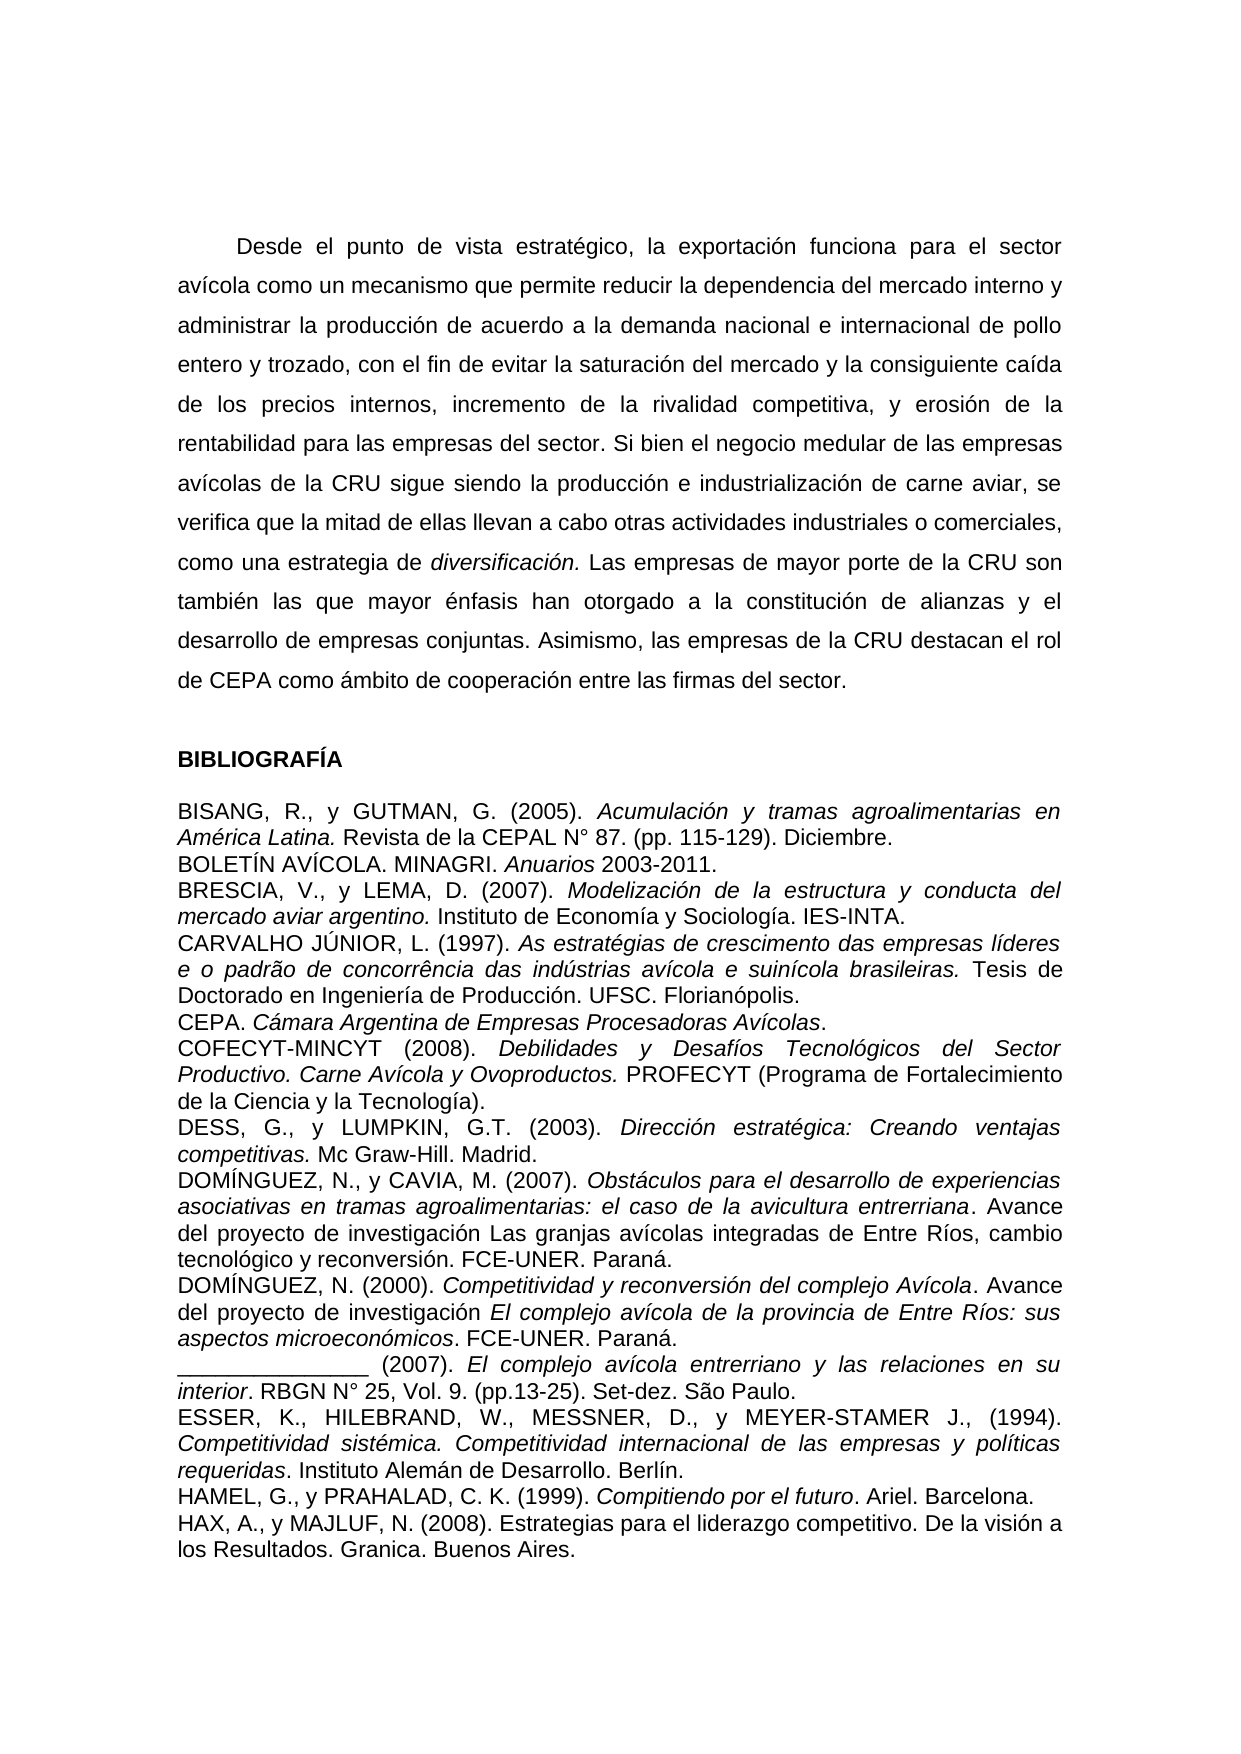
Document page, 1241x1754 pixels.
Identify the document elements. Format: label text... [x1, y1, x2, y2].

text CARVALHO JÚNIOR, L. (1997). As estratégias de crescimento das empresas líderes e o padrão de concorrência das indústrias avícola e suinícola brasileiras. Tesis de Doctorado en Ingeniería de Producción. UFSC. Florianópolis. [177, 930, 1063, 1009]
text DESS, G., y LUMPKIN, G.T. (2003). Dirección estratégica: Creando ventajas competitivas. Mc Graw-Hill. Madrid. [177, 1114, 1063, 1167]
text DOMÍNGUEZ, N. (2000). Competitividad y reconversión del complejo Avícola. Avance del proyecto de investigación El complejo avícola de la provincia de Entre Ríos: sus aspectos microeconómicos. FCE-UNER. Paraná. [177, 1272, 1063, 1351]
text ESSER, K., HILEBRAND, W., MESSNER, D., y MEYER-STAMER J., (1994). Competitividad sistémica. Competitividad internacional de las empresas y políticas requeridas. Instituto Alemán de Desarrollo. Berlín. [177, 1404, 1063, 1483]
text _______________ (2007). El complejo avícola entrerriano y las relaciones en su interior. RBGN N° 25, Vol. 9. (pp.13-25). Set-dez. São Paulo. [177, 1351, 1063, 1404]
text BRESCIA, V., y LEMA, D. (2007). Modelización de la estructura y conducta del mercado aviar argentino. Instituto de Economía y Sociología. IES-INTA. [177, 877, 1063, 930]
text DOMÍNGUEZ, N., y CAVIA, M. (2007). Obstáculos para el desarrollo de experiencias asociativas en tramas agroalimentarias: el caso de la avicultura entrerriana. Avance del proyecto de investigación Las granjas avícolas integradas de Entre Ríos, cambio tecnológico y reconversión. FCE-UNER. Paraná. [177, 1167, 1063, 1272]
text BISANG, R., y GUTMAN, G. (2005). Acumulación y tramas agroalimentarias en América Latina. Revista de la CEPAL N° 87. (pp. 115-129). Diciembre. [177, 798, 1063, 851]
text HAMEL, G., y PRAHALAD, C. K. (1999). Compitiendo por el futuro. Ariel. Barcelona. [177, 1483, 1063, 1509]
text Desde el punto de vista estratégico, la exportación funciona para el sector avícola como un mecanismo que permite reducir la dependencia del mercado interno y administrar la producción de acuerdo a la demanda nacional e internacional de pollo entero y trozado, con el fin de evitar la saturación del mercado y la consiguiente caída de los precios internos, incremento de la rivalidad competitiva, y erosión de la rentabilidad para las empresas del sector. Si bien el negocio medular de las empresas avícolas de la CRU sigue siendo la producción e industrialización de carne aviar, se verifica que la mitad de ellas llevan a cabo otras actividades industriales o comerciales, como una estrategia de diversificación. Las empresas de mayor porte de la CRU son también las que mayor énfasis han otorgado a la constitución de alianzas y el desarrollo de empresas conjuntas. Asimismo, las empresas de la CRU destacan el rol de CEPA como ámbito de cooperación entre las firmas del sector. [177, 233, 1063, 693]
text HAX, A., y MAJLUF, N. (2008). Estrategias para el liderazgo competitivo. De la visión a los Resultados. Granica. Buenos Aires. [177, 1509, 1063, 1562]
text CEPA. Cámara Argentina de Empresas Procesadoras Avícolas. [177, 1009, 1063, 1035]
text BIBLIOGRAFÍA [177, 746, 1063, 772]
text COFECYT-MINCYT (2008). Debilidades y Desafíos Tecnológicos del Sector Productivo. Carne Avícola y Ovoproductos. PROFECYT (Programa de Fortalecimiento de la Ciencia y la Tecnología). [177, 1035, 1063, 1114]
text BOLETÍN AVÍCOLA. MINAGRI. Anuarios 2003-2011. [177, 851, 1063, 877]
